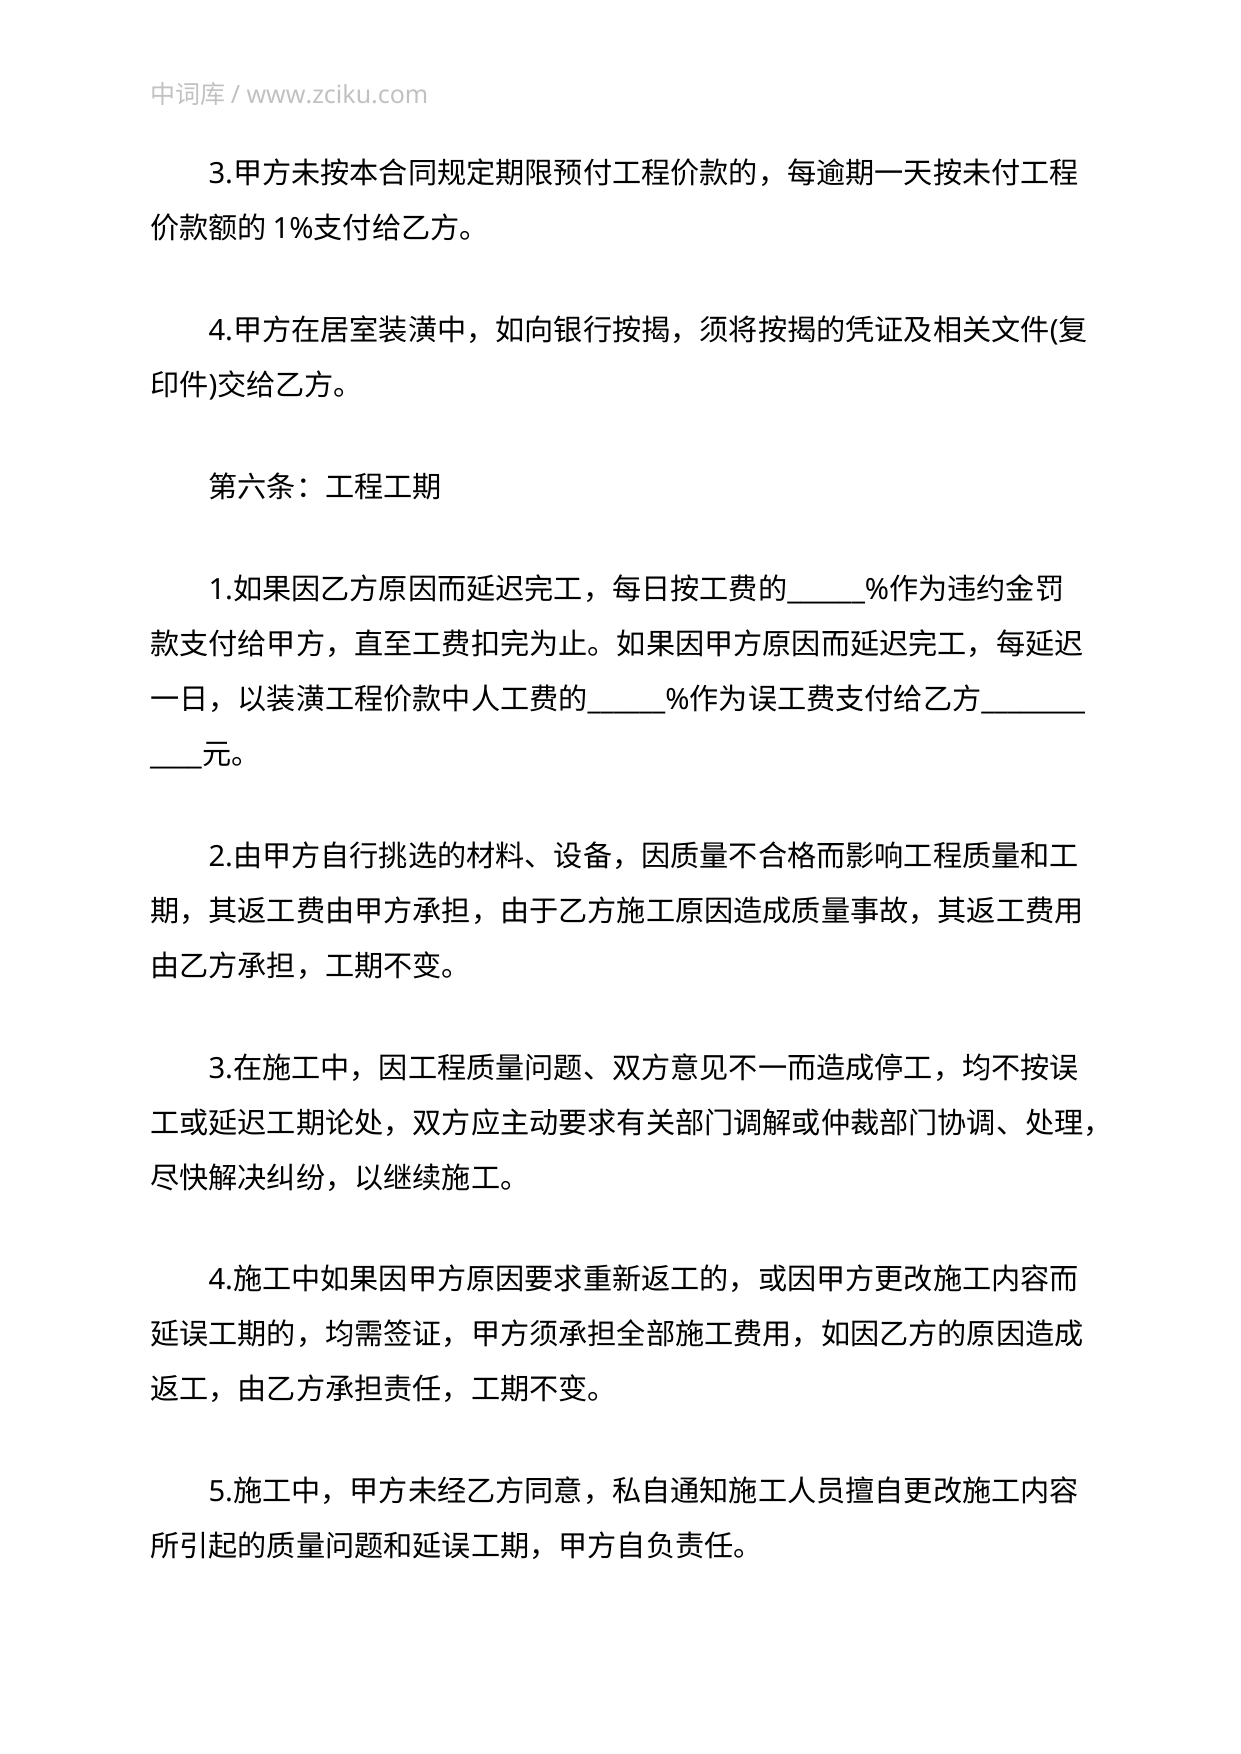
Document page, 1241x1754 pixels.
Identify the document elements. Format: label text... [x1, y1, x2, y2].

text 4.施工中如果因甲方原因要求重新返工的，或因甲方更改施工内容而延误工期的，均需签证，甲方须承担全部施工费用，如因乙方的原因造成返工，由乙方承担责任，工期不变。 [150, 1256, 1090, 1408]
text 5.施工中，甲方未经乙方同意，私自通知施工人员擅自更改施工内容所引起的质量问题和延误工期，甲方自负责任。 [150, 1468, 1090, 1565]
text 3.在施工中，因工程质量问题、双方意见不一而造成停工，均不按误工或延迟工期论处，双方应主动要求有关部门调解或仲裁部门协调、处理，尽快解决纠纷，以继续施工。 [150, 1044, 1090, 1196]
text 2.由甲方自行挑选的材料、设备，因质量不合格而影响工程质量和工期，其返工费由甲方承担，由于乙方施工原因造成质量事故，其返工费用由乙方承担，工期不变。 [150, 833, 1090, 985]
text 3.甲方未按本合同规定期限预付工程价款的，每逾期一天按未付工程价款额的1%支付给乙方。 [150, 150, 1090, 247]
text 4.甲方在居室装潢中，如向银行按揭，须将按揭的凭证及相关文件(复印件)交给乙方。 [150, 307, 1090, 404]
text 第六条：工程工期 [150, 464, 1090, 506]
text 1.如果因乙方原因而延迟完工，每日按工费的______%作为违约金罚款支付给甲方，直至工费扣完为止。如果因甲方原因而延迟完工，每延迟一日，以装潢工程价款中人工费的______%作为误工费支付给乙方____________元。 [150, 566, 1090, 773]
